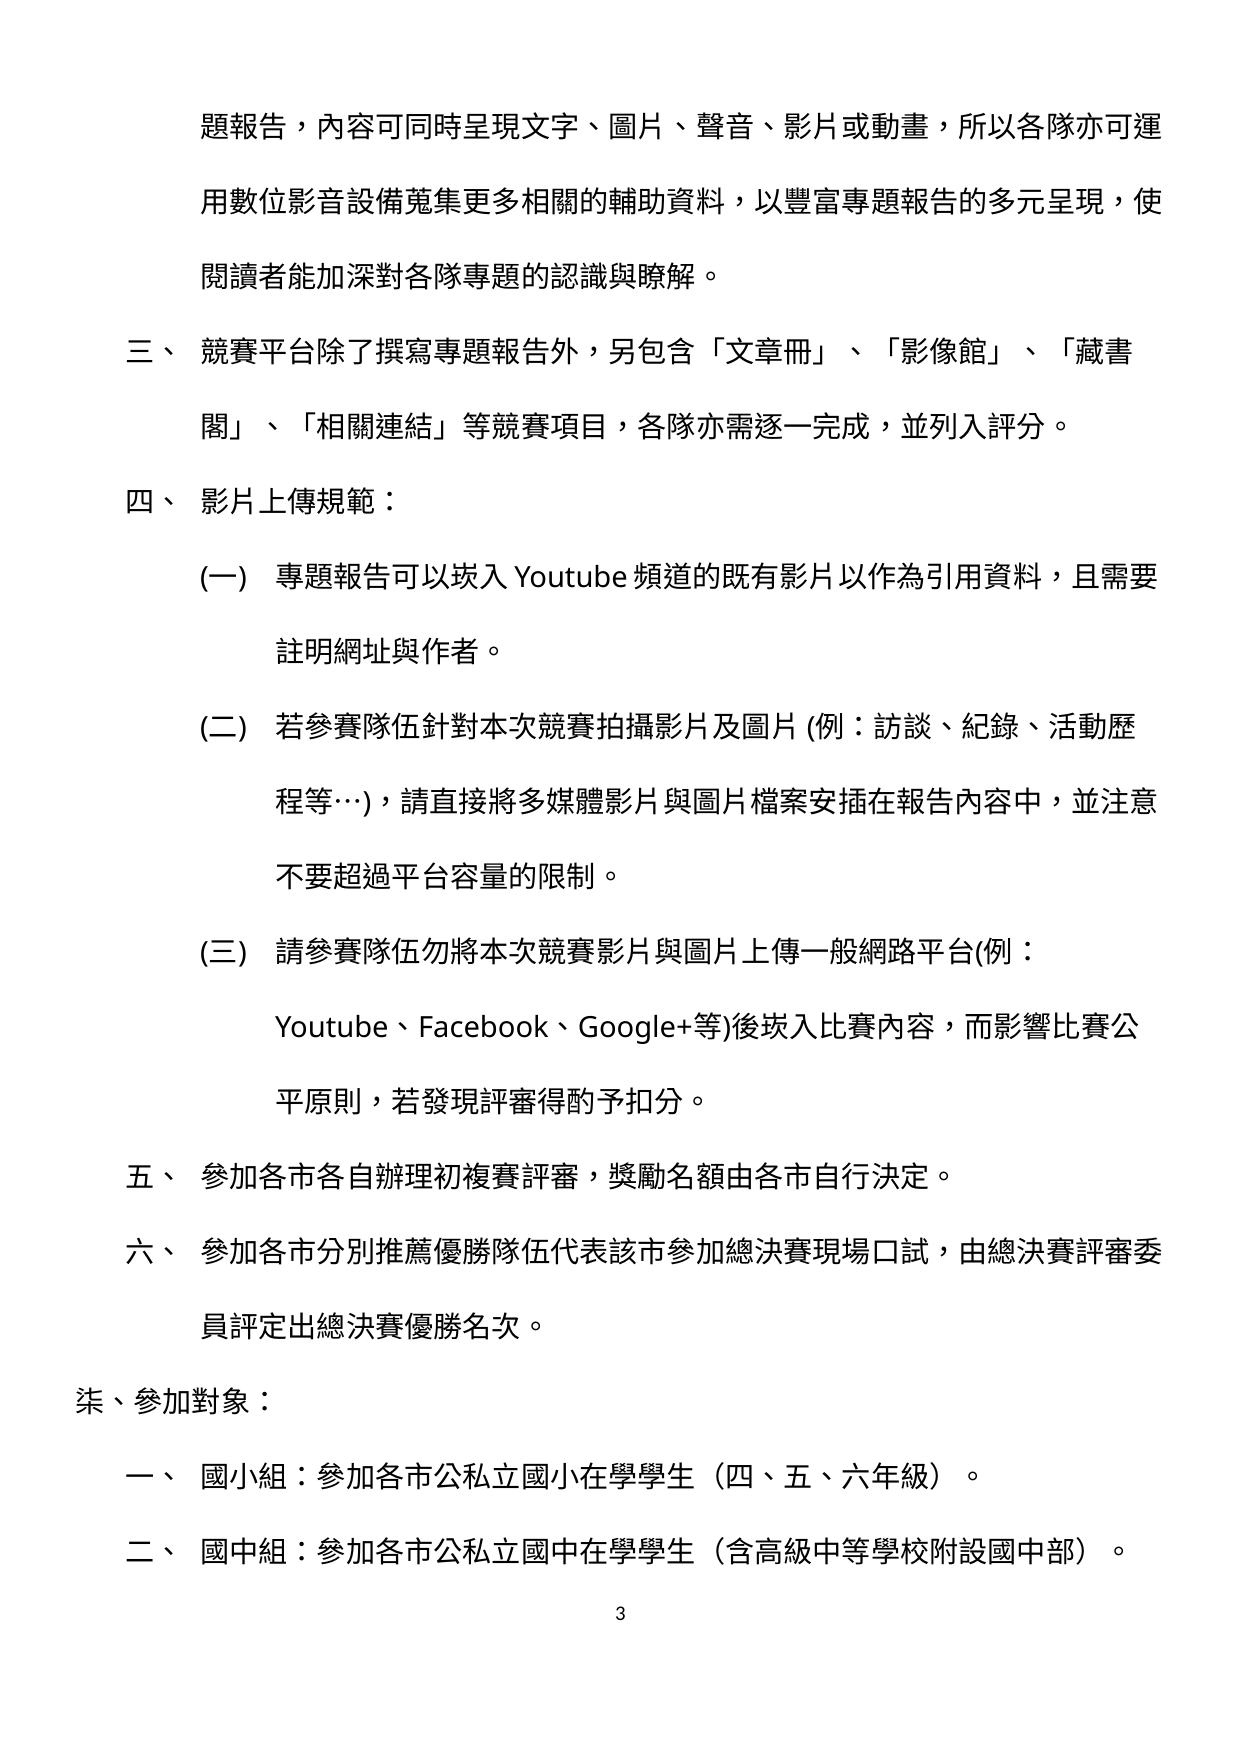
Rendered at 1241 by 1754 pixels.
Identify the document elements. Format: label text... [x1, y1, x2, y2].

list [125, 87, 1165, 312]
list 若參賽隊伍針對本次競賽拍攝影片及圖片 (例：訪談、紀錄、活動歷程等…)，請直接將多媒體影片與圖片檔案安插在報告內容中，並注意不要超過平台容量的限制。 [200, 687, 1165, 912]
list 影片上傳規範： [125, 462, 1165, 537]
text 柒、參加對象： [75, 1362, 1165, 1437]
list 參加各市分別推薦優勝隊伍代表該市參加總決賽現場口試，由總決賽評審委員評定出總決賽優勝名次。 [125, 1212, 1165, 1362]
list 國小組：參加各市公私立國小在學學生（四、五、六年級）。 [125, 1437, 1165, 1512]
list 請參賽隊伍勿將本次競賽影片與圖片上傳一般網路平台(例： Youtube、Facebook、Google+等)後崁入比賽內容，而影響比賽公平原則，若發現評審得酌予扣分。 [200, 912, 1165, 1137]
list 競賽平台除了撰寫專題報告外，另包含「文章冊」、「影像館」、「藏書閣」、「相關連結」等競賽項目，各隊亦需逐一完成，並列入評分。 [125, 312, 1165, 462]
list 參加各市各自辦理初複賽評審，獎勵名額由各市自行決定。 [125, 1137, 1165, 1212]
list 專題報告可以崁入Youtube頻道的既有影片以作為引用資料，且需要註明網址與作者。 [200, 537, 1165, 687]
list 國中組：參加各市公私立國中在學學生（含高級中等學校附設國中部）。 [125, 1512, 1165, 1587]
